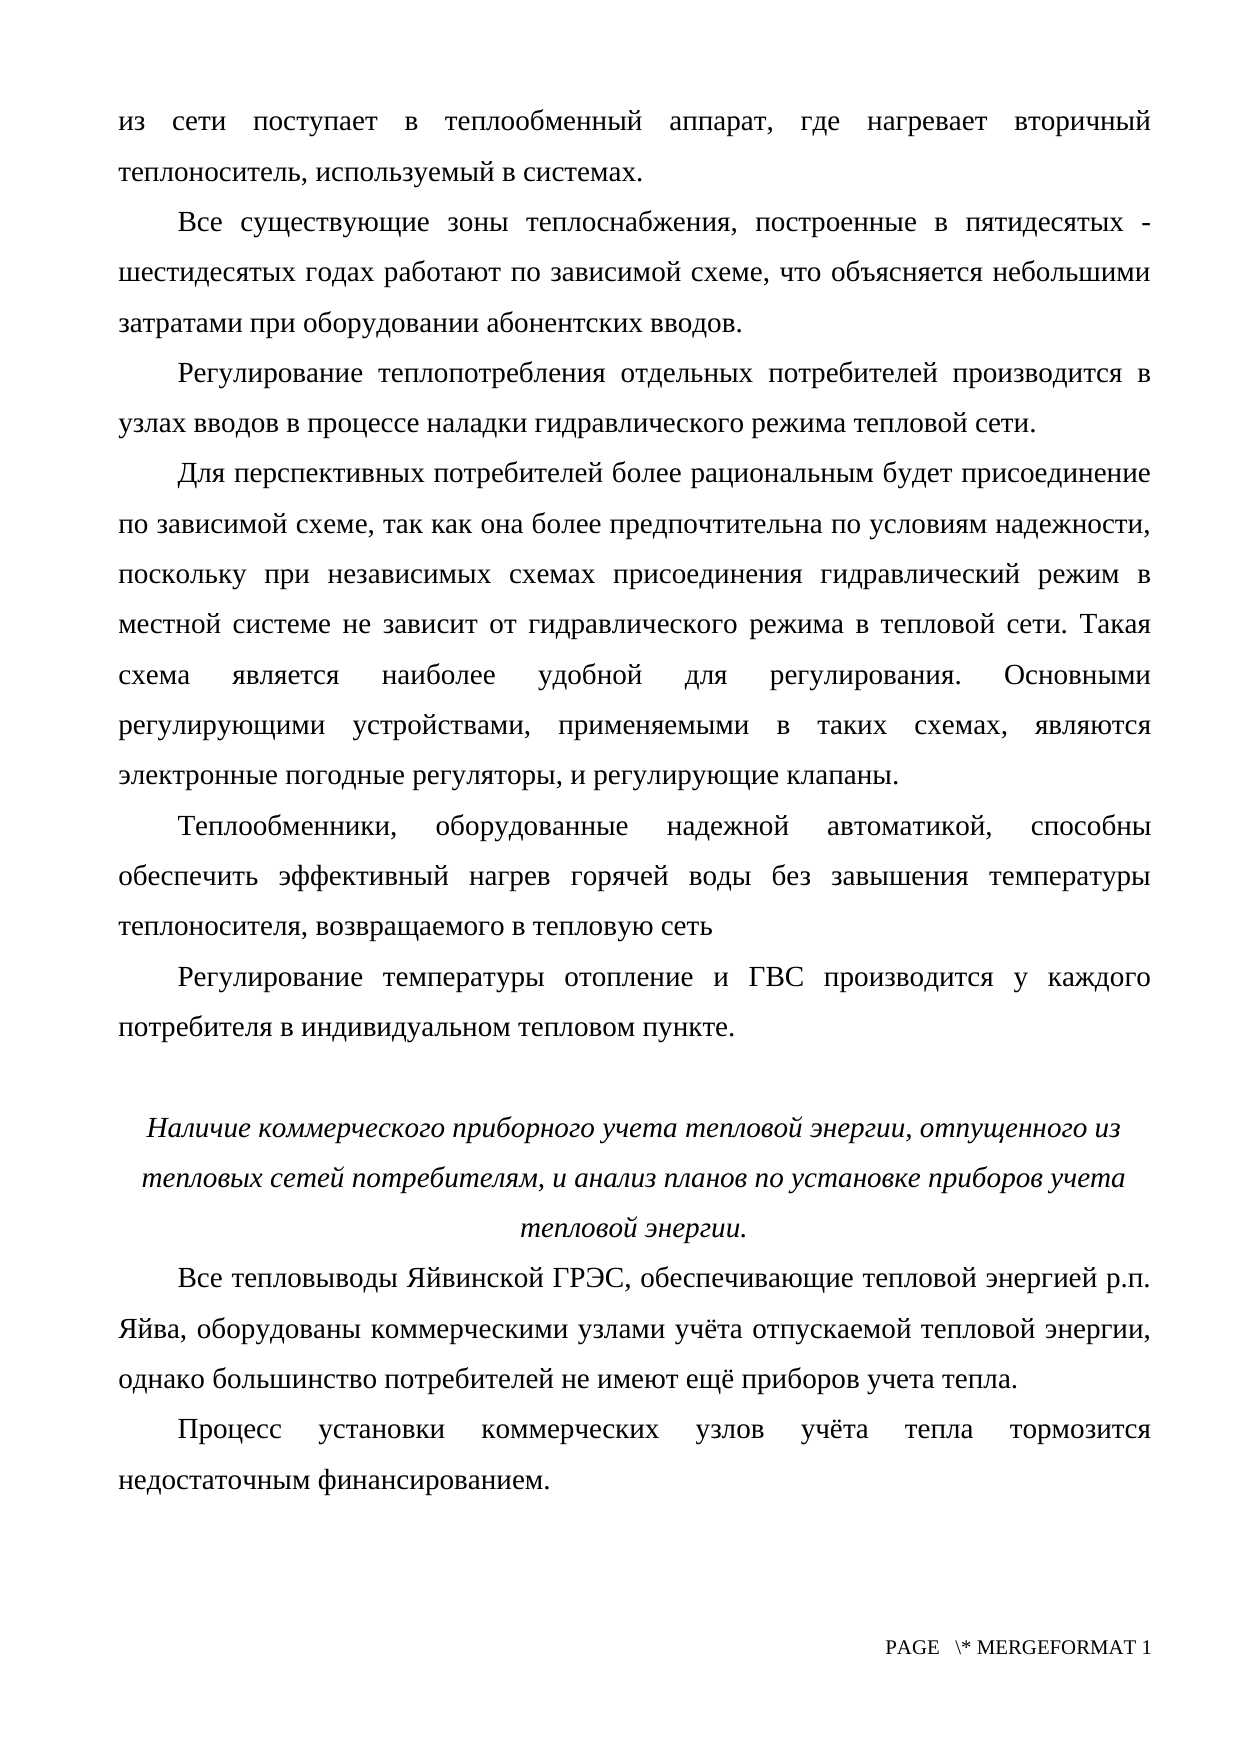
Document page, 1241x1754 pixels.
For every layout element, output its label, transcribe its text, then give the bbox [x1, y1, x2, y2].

text Все существующие зоны теплоснабжения, построенные в пятидесятых - шестидесятых годах работают по зависимой схеме, что объясняется небольшими затратами при оборудовании абонентских вводов. [118, 204, 1152, 338]
text Теплообменники, оборудованные надежной автоматикой, способны обеспечить эффективный нагрев горячей воды без завышения температуры теплоносителя, возвращаемого в тепловую сеть [118, 808, 1152, 942]
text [118, 103, 1152, 187]
text Процесс установки коммерческих узлов учёта тепла тормозится недостаточным финансированием. [118, 1412, 1152, 1495]
text Все тепловыводы Яйвинской ГРЭС, обеспечивающие тепловой энергией р.п. Яйва, оборудованы коммерческими узлами учёта отпускаемой тепловой энергии, однако большинство потребителей не имеют ещё приборов учета тепла. [118, 1261, 1152, 1395]
text Для перспективных потребителей более рациональным будет присоединение по зависимой схеме, так как она более предпочтительна по условиям надежности, поскольку при независимых схемах присоединения гидравлический режим в местной системе не зависит от гидравлического режима в тепловой сети. Такая схема является наиболее удобной для регулирования. Основными регулирующими устройствами, применяемыми в таких схемах, являются электронные погодные регуляторы, и регулирующие клапаны. [118, 456, 1152, 791]
text Наличие коммерческого приборного учета тепловой энергии, отпущенного из тепловых сетей потребителям, и анализ планов по установке приборов учета тепловой энергии. [118, 1110, 1152, 1244]
text Регулирование температуры отопление и ГВС производится у каждого потребителя в индивидуальном тепловом пункте. [118, 959, 1152, 1043]
text Регулирование теплопотребления отдельных потребителей производится в узлах вводов в процессе наладки гидравлического режима тепловой сети. [118, 355, 1152, 439]
